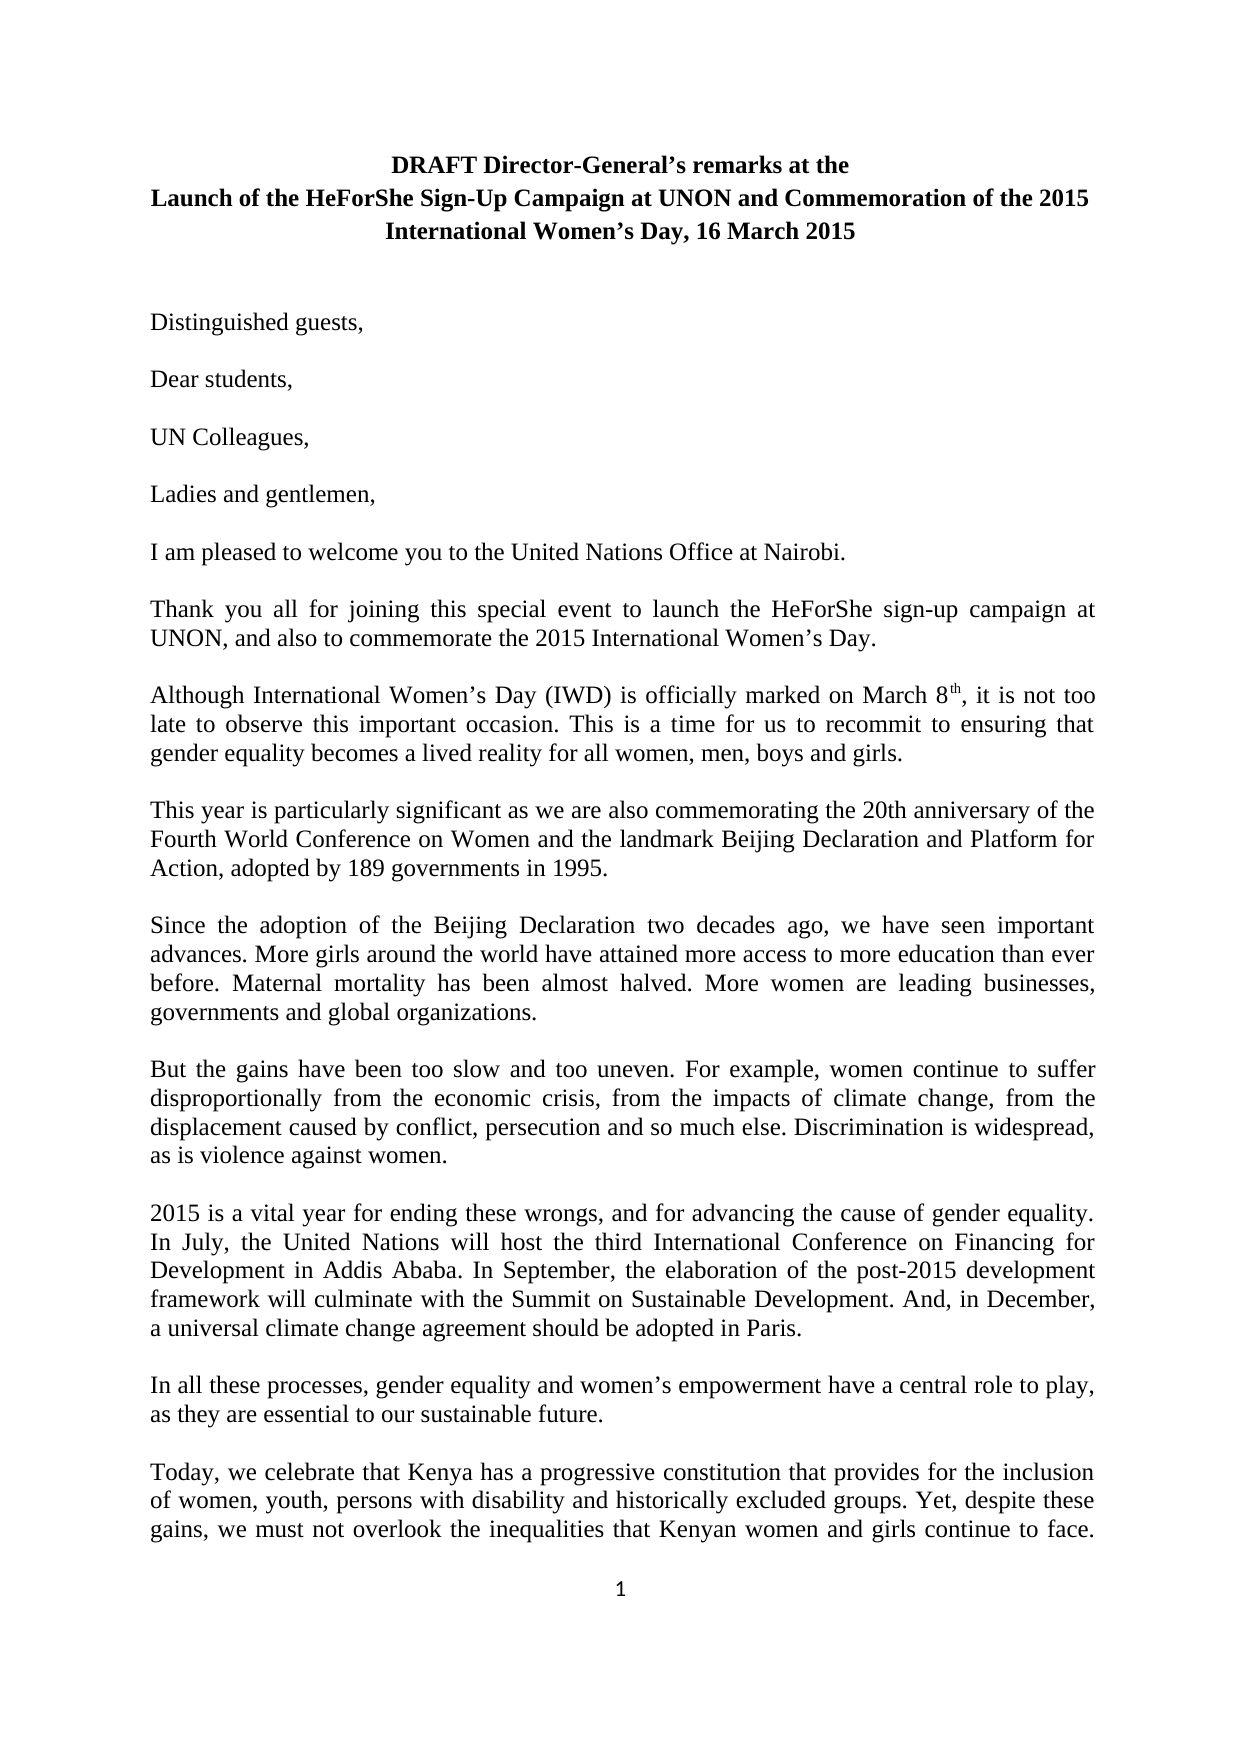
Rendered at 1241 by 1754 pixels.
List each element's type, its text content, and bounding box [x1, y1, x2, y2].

text 2015 is a vital year for ending these wrongs, and for advancing the cause of gender equality. In July, the United Nations will host the third International Conference on Financing for Development in Addis Ababa. In September, the elaboration of the post-2015 development framework will culminate with the Summit on Sustainable Development. And, in December, a universal climate change agreement should be adopted in Paris. [150, 1198, 1096, 1342]
text In all these processes, gender equality and women’s empowerment have a central role to play, as they are essential to our sustainable future. [150, 1370, 1096, 1428]
text UN Colleagues, [150, 422, 1096, 450]
text DRAFT Director-General’s remarks at the [150, 150, 1090, 179]
text But the gains have been too slow and too uneven. For example, women continue to suffer disproportionally from the economic crisis, from the impacts of climate change, from the displacement caused by conflict, persecution and so much else. Discrimination is widespread, as is violence against women. [150, 1054, 1096, 1169]
text Thank you all for joining this special event to launch the HeForShe sign-up campaign at UNON, and also to commemorate the 2015 International Women’s Day. [150, 594, 1096, 652]
text Launch of the HeForShe Sign-Up Campaign at UNON and Commemoration of the 2015 International Women’s Day, 16 March 2015 [150, 183, 1090, 245]
text Distinguished guests, [150, 307, 1096, 335]
text Dear students, [150, 364, 1096, 393]
text This year is particularly significant as we are also commemorating the 20th anniversary of the Fourth World Conference on Women and the landmark Beijing Declaration and Platform for Action, adopted by 189 governments in 1995. [150, 795, 1096, 882]
text I am pleased to welcome you to the United Nations Office at Nairobi. [150, 537, 1096, 565]
text Ladies and gentlemen, [150, 479, 1096, 508]
text Although International Women’s Day (IWD) is officially marked on March 8th, it is not too late to observe this important occasion. This is a time for us to recommit to ensuring that gender equality becomes a lived reality for all women, men, boys and girls. [150, 680, 1096, 767]
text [150, 1457, 1096, 1543]
text Since the adoption of the Beijing Declaration two decades ago, we have seen important advances. More girls around the world have attained more access to more education than ever before. Maternal mortality has been almost halved. More women are leading businesses, governments and global organizations. [150, 910, 1096, 1025]
